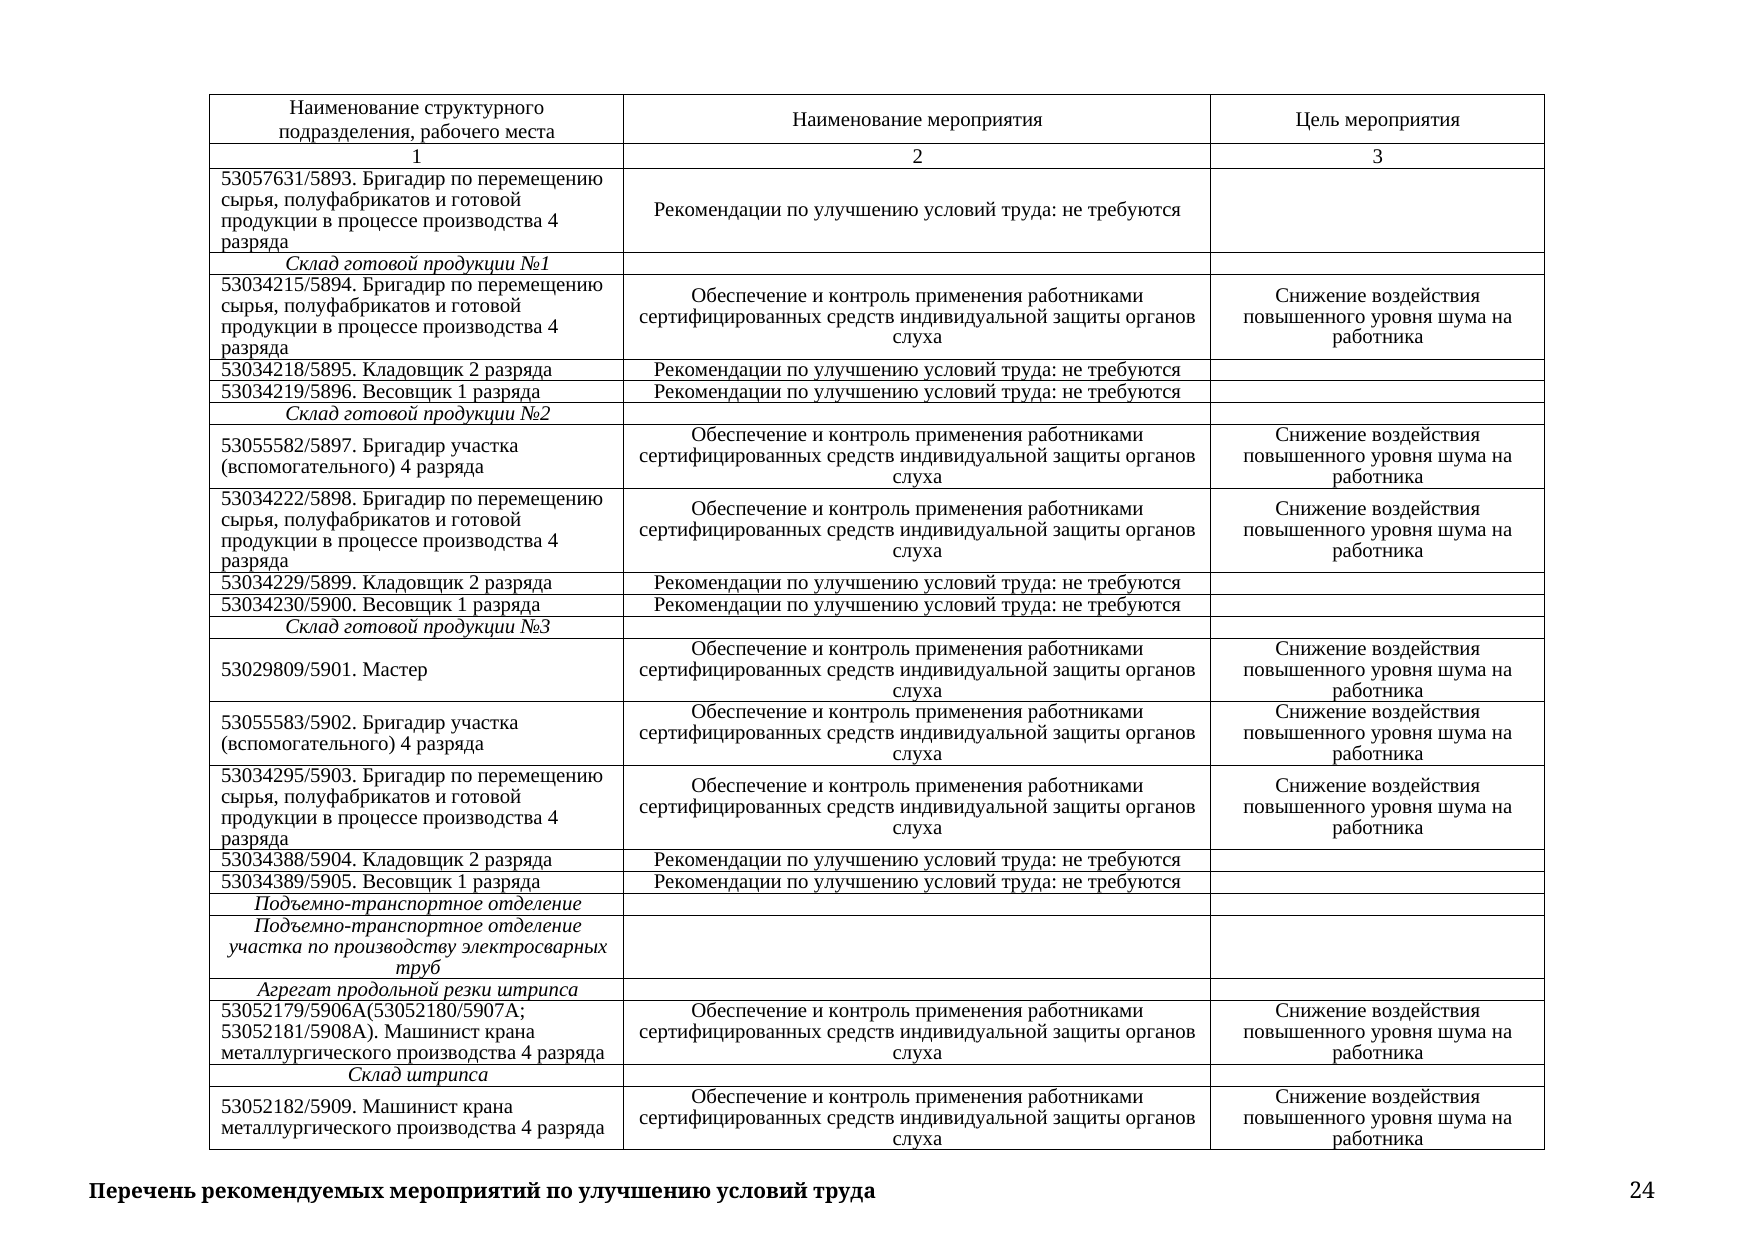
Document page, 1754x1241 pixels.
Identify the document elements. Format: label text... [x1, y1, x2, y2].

table_cell 53034388/5904. Кладовщик 2 разряда [210, 850, 623, 871]
table_cell [624, 617, 1210, 638]
table_cell Рекомендации по улучшению условий труда: не требуются [624, 573, 1210, 594]
table_cell 3 [1211, 144, 1544, 168]
table_cell 53052182/5909. Машинист крана металлургического производства 4 разряда [210, 1087, 623, 1149]
table_cell 53055582/5897. Бригадир участка (вспомогательного) 4 разряда [210, 425, 623, 488]
table_cell [1211, 253, 1544, 274]
table_cell [1211, 595, 1544, 616]
table_cell Обеспечение и контроль применения работниками сертифицированных средств индивидуальной защиты органов слуха [624, 702, 1210, 765]
table_cell [624, 894, 1210, 915]
table_cell 1 [210, 144, 623, 168]
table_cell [1211, 1087, 1544, 1149]
table_header Наименование структурного подразделения, рабочего места [210, 95, 623, 143]
table_cell [1211, 169, 1544, 252]
table_cell 53034215/5894. Бригадир по перемещению сырья, полуфабрикатов и готовой продукции в процессе производства 4 разряда [210, 275, 623, 358]
table_cell [1211, 381, 1544, 402]
table_cell Подъемно-транспортное отделение [210, 894, 623, 915]
table_cell 2 [624, 144, 1210, 168]
table_cell [1211, 617, 1544, 638]
table_cell Обеспечение и контроль применения работниками сертифицированных средств индивидуальной защиты органов слуха [624, 1001, 1210, 1064]
table_cell Рекомендации по улучшению условий труда: не требуются [624, 381, 1210, 402]
table_cell Снижение воздействия повышенного уровня шума на работника [1211, 702, 1544, 765]
table_cell [1211, 872, 1544, 893]
table_cell 53057631/5893. Бригадир по перемещению сырья, полуфабрикатов и готовой продукции в процессе производства 4 разряда [210, 169, 623, 252]
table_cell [624, 169, 1210, 252]
table_cell [1211, 403, 1544, 424]
table_header Цель мероприятия [1211, 95, 1544, 143]
table_cell [1211, 850, 1544, 871]
table_cell Агрегат продольной резки штрипса [210, 979, 623, 1000]
table_cell [1211, 894, 1544, 915]
table_cell Склад штрипса [210, 1065, 623, 1086]
table_cell [624, 979, 1210, 1000]
table_cell Обеспечение и контроль применения работниками сертифицированных средств индивидуальной защиты органов слуха [624, 766, 1210, 849]
table_cell Обеспечение и контроль применения работниками сертифицированных средств индивидуальной защиты органов слуха [624, 275, 1210, 358]
table_cell Рекомендации по улучшению условий труда: не требуются [624, 850, 1210, 871]
table_cell Обеспечение и контроль применения работниками сертифицированных средств индивидуальной защиты органов слуха [624, 489, 1210, 572]
table_cell 53029809/5901. Мастер [210, 639, 623, 701]
table_cell Обеспечение и контроль применения работниками сертифицированных средств индивидуальной защиты органов слуха [624, 639, 1210, 701]
table_cell 53034218/5895. Кладовщик 2 разряда [210, 360, 623, 380]
table_cell Склад готовой продукции №3 [210, 617, 623, 638]
table_cell Снижение воздействия повышенного уровня шума на работника [1211, 766, 1544, 849]
table_cell [624, 916, 1210, 978]
table_cell [1211, 573, 1544, 594]
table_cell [624, 1087, 1210, 1149]
table_cell Склад готовой продукции №2 [210, 403, 623, 424]
table_cell Обеспечение и контроль применения работниками сертифицированных средств индивидуальной защиты органов слуха [624, 425, 1210, 488]
table_cell Подъемно-транспортное отделение участка по производству электросварных труб [210, 916, 623, 978]
table_cell 53034219/5896. Весовщик 1 разряда [210, 381, 623, 402]
table_cell Рекомендации по улучшению условий труда: не требуются [624, 360, 1210, 380]
table_cell Снижение воздействия повышенного уровня шума на работника [1211, 639, 1544, 701]
table_cell [1211, 1065, 1544, 1086]
table_cell Снижение воздействия повышенного уровня шума на работника [1211, 489, 1544, 572]
table_cell 53055583/5902. Бригадир участка (вспомогательного) 4 разряда [210, 702, 623, 765]
table_cell Рекомендации по улучшению условий труда: не требуются [624, 595, 1210, 616]
table_cell Склад готовой продукции №1 [210, 253, 623, 274]
table_cell 53034389/5905. Весовщик 1 разряда [210, 872, 623, 893]
table_cell Снижение воздействия повышенного уровня шума на работника [1211, 1001, 1544, 1064]
table_cell [624, 403, 1210, 424]
table_cell 53034295/5903. Бригадир по перемещению сырья, полуфабрикатов и готовой продукции в процессе производства 4 разряда [210, 766, 623, 849]
table_cell [624, 253, 1210, 274]
table_cell [624, 1065, 1210, 1086]
table_cell 53034222/5898. Бригадир по перемещению сырья, полуфабрикатов и готовой продукции в процессе производства 4 разряда [210, 489, 623, 572]
table_cell Снижение воздействия повышенного уровня шума на работника [1211, 425, 1544, 488]
table_header Наименование мероприятия [624, 95, 1210, 143]
table_cell Рекомендации по улучшению условий труда: не требуются [624, 872, 1210, 893]
table_cell [1211, 916, 1544, 978]
table_cell 53034229/5899. Кладовщик 2 разряда [210, 573, 623, 594]
table_cell Снижение воздействия повышенного уровня шума на работника [1211, 275, 1544, 358]
table_cell 53052179/5906А(53052180/5907А; 53052181/5908А). Машинист крана металлургического производства 4 разряда [210, 1001, 623, 1064]
table_cell [1211, 979, 1544, 1000]
table_cell 53034230/5900. Весовщик 1 разряда [210, 595, 623, 616]
table_cell [1211, 360, 1544, 380]
